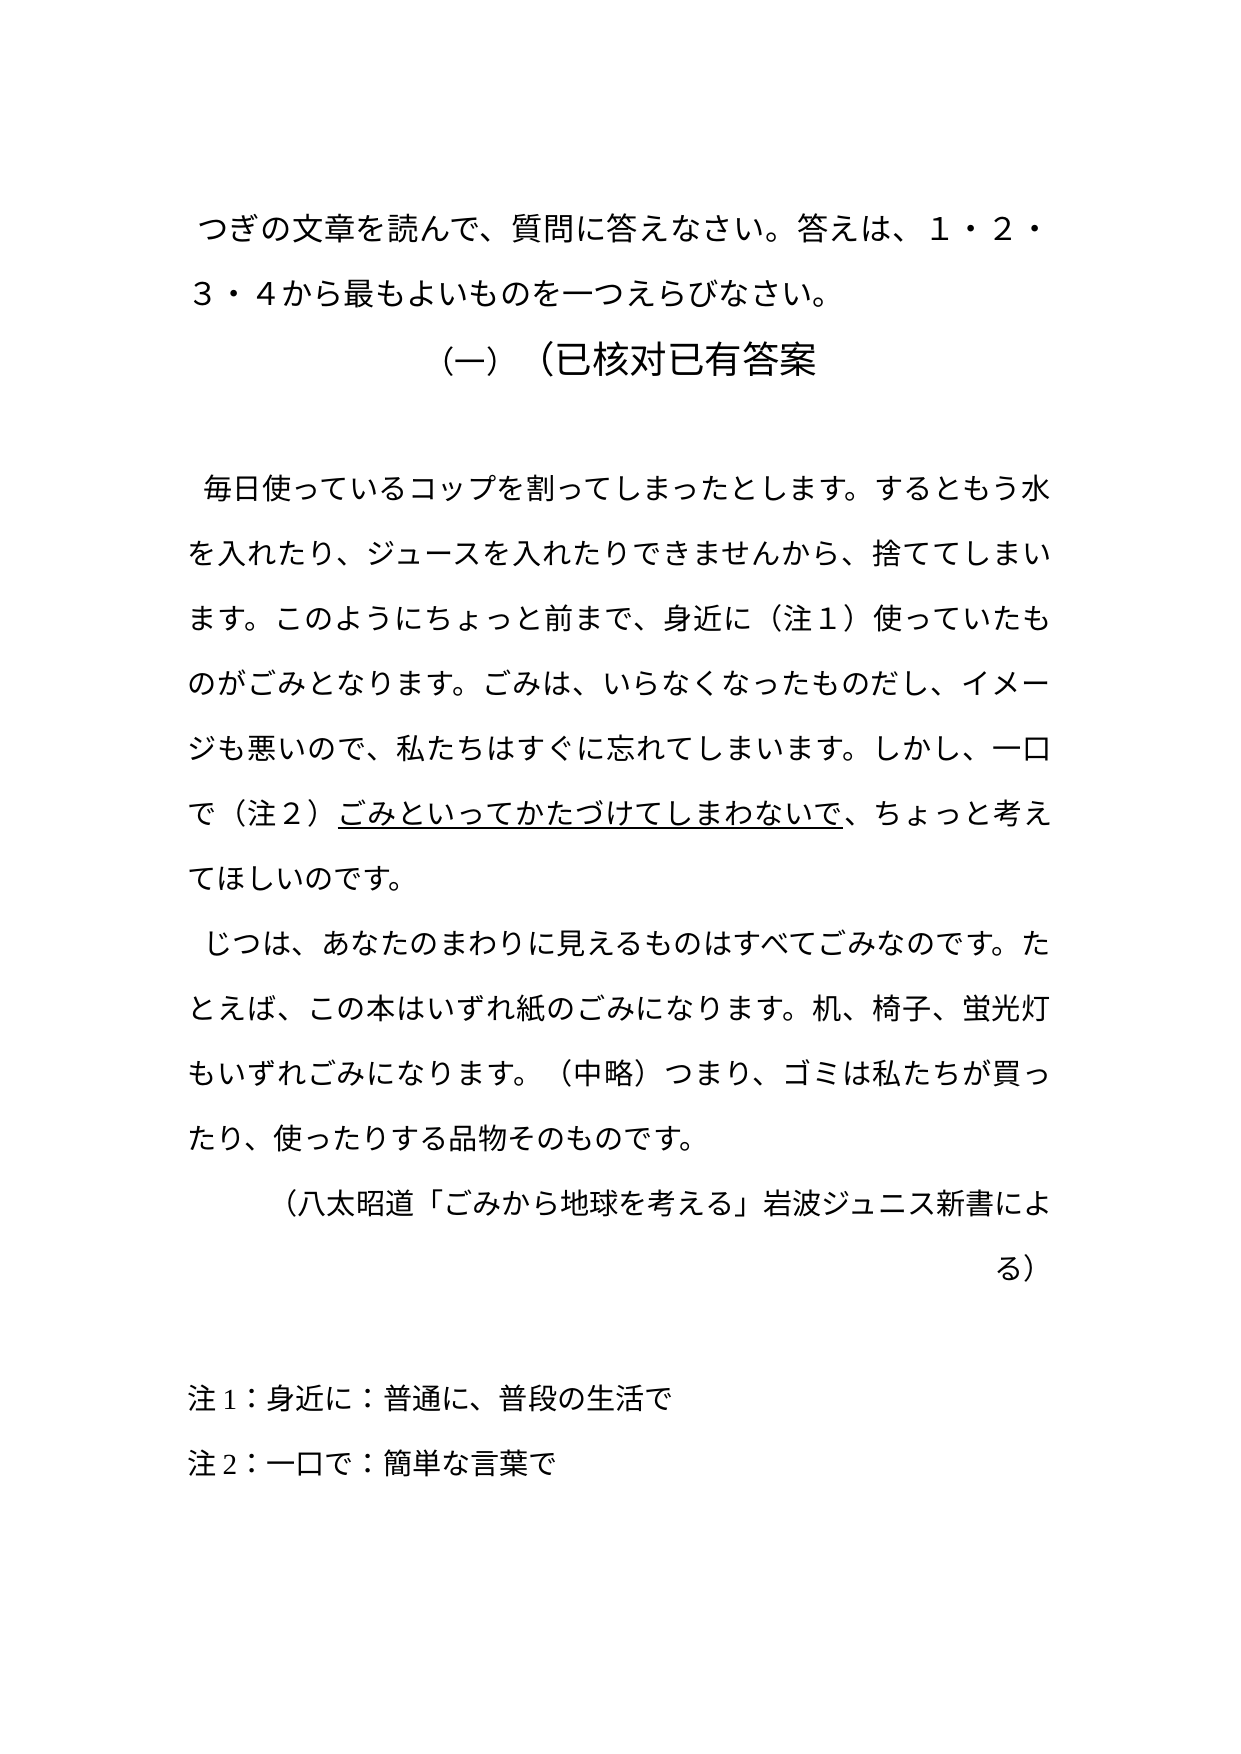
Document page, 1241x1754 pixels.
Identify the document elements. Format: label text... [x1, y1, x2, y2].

text 注1：身近に：普通に、普段の生活で [187, 1364, 1053, 1429]
text 毎日使っているコップを割ってしまったとします。するともう水を入れたり、ジュースを入れたりできませんから、捨ててしまいます。このようにちょっと前まで、身近に（注１）使っていたものがごみとなります。ごみは、いらなくなったものだし、イメージも悪いので、私たちはすぐに忘れてしまいます。しかし、一口で（注２）ごみといってかたづけてしまわないで、ちょっと考えてほしいのです。 [187, 454, 1053, 909]
text 注2：一口で：簡単な言葉で [187, 1429, 1053, 1494]
text じつは、あなたのまわりに見えるものはすべてごみなのです。たとえば、この本はいずれ紙のごみになります。机、椅子、蛍光灯もいずれごみになります。（中略）つまり、ゴミは私たちが買ったり、使ったりする品物そのものです。 [187, 909, 1053, 1169]
text （一）（已核对已有答案 [187, 324, 1053, 389]
text つぎの文章を読んで、質問に答えなさい。答えは、１・２・３・４から最もよいものを一つえらびなさい。 [187, 194, 1053, 324]
text （八太昭道「ごみから地球を考える」岩波ジュニス新書による） [187, 1169, 1053, 1299]
